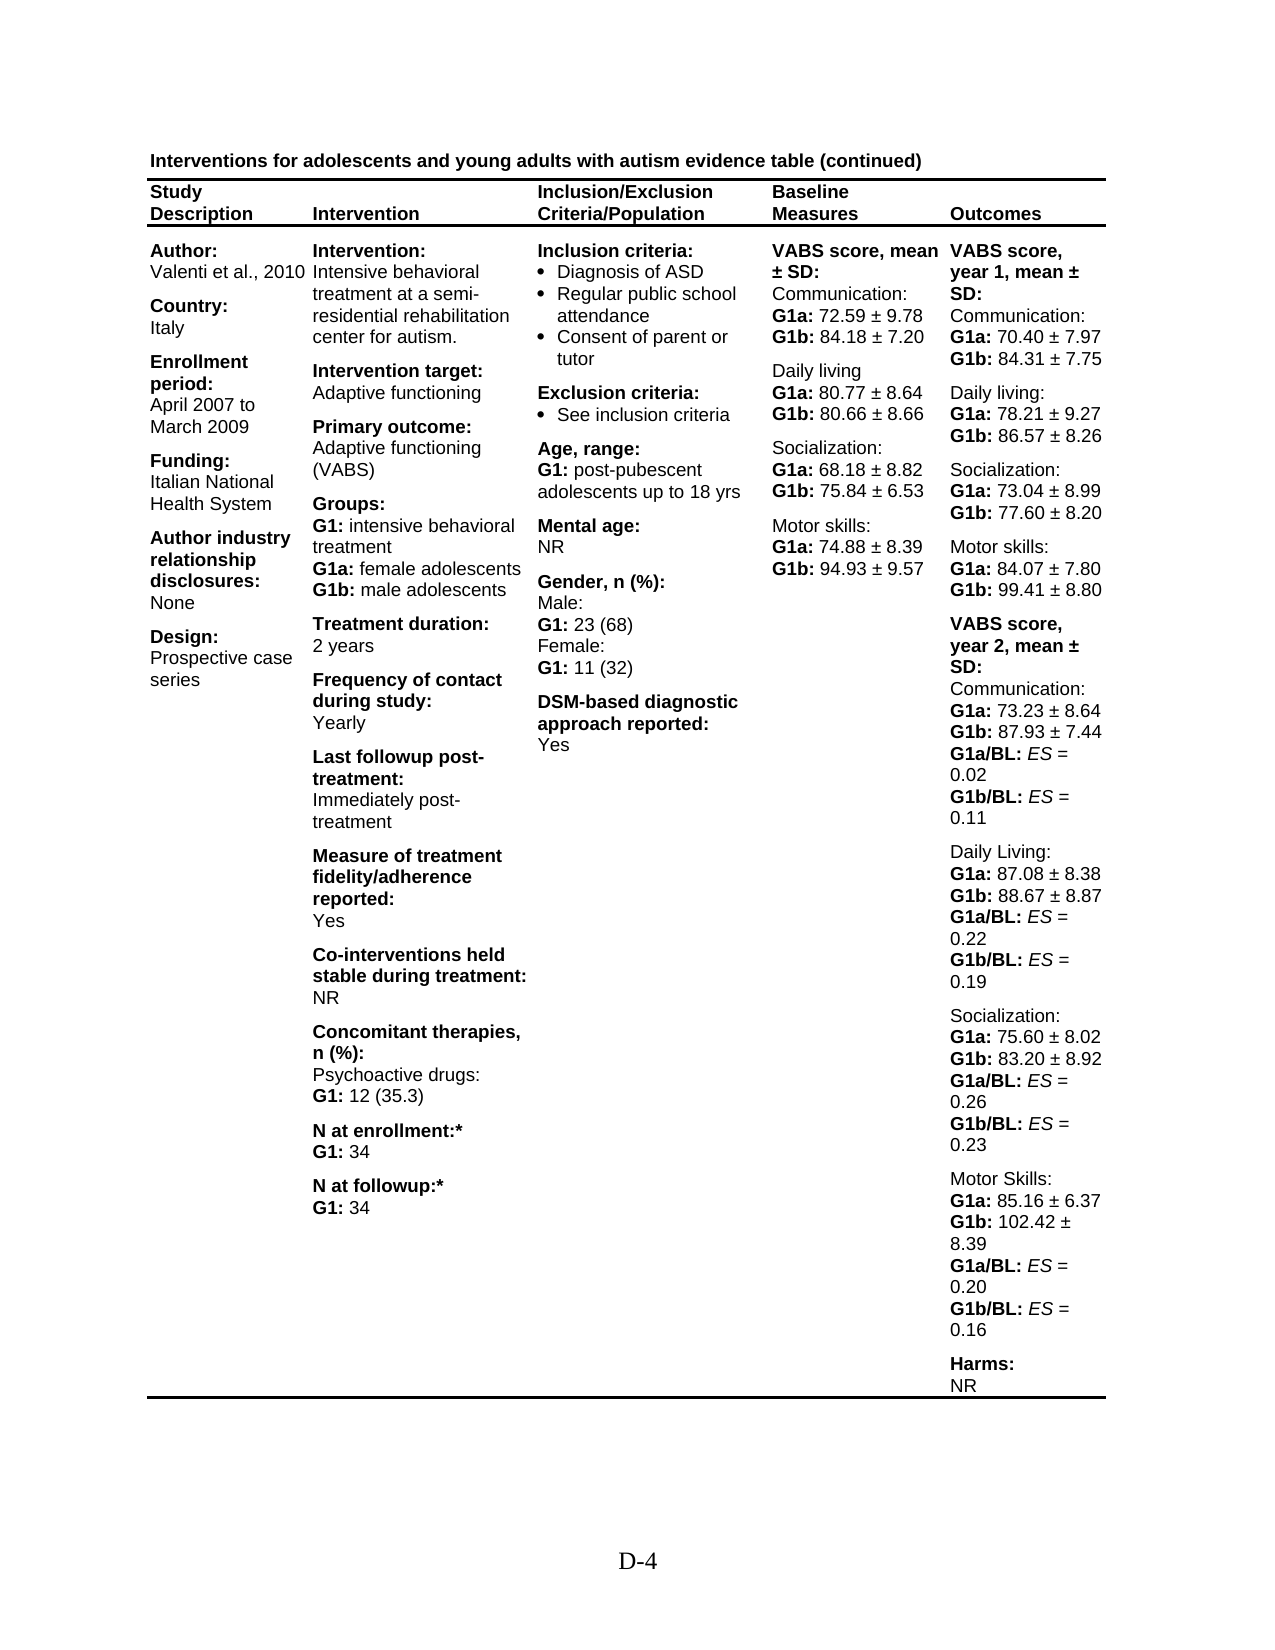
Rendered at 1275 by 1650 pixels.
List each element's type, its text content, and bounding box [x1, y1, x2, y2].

table_cell VABS score, mean ± SD: Communication: G1a: 72.59 ± 9.78 G1b: 84.18 ± 7.20 Daily living G1a: 80.77 ± 8.64 G1b: 80.66 ± 8.66 Socialization: G1a: 68.18 ± 8.82 G1b: 75.84 ± 6.53 Motor skills: G1a: 74.88 ± 8.39 G1b: 94.93 ± 9.57 [769, 227, 947, 1396]
table_cell Author: Valenti et al., 2010 Country: Italy Enrollment period: April 2007 to March 2009 Funding: Italian National Health System Author industry relationship disclosures: None Design: Prospective case series [147, 227, 309, 1396]
table_cell Inclusion criteria: Diagnosis of ASD Regular public school attendance Consent of parent or tutor Exclusion criteria: See inclusion criteria Age, range: G1: post-pubescent adolescents up to 18 yrs Mental age: NR Gender, n (%): Male: G1: 23 (68) Female: G1: 11 (32) DSM-based diagnostic approach reported: Yes [534, 227, 769, 1396]
table_cell Baseline Measures [769, 181, 947, 224]
table_cell Study Description [147, 181, 309, 224]
table_cell Inclusion/Exclusion Criteria/Population [534, 181, 769, 224]
table_cell Intervention: Intensive behavioral treatment at a semi-residential rehabilitation center for autism. Intervention target: Adaptive functioning Primary outcome: Adaptive functioning (VABS) Groups: G1: intensive behavioral treatment G1a: female adolescents G1b: male adolescents Treatment duration: 2 years Frequency of contact during study: Yearly Last followup post-treatment: Immediately post-treatment Measure of treatment fidelity/adherence reported: Yes Co-interventions held stable during treatment: NR Concomitant therapies, n (%): Psychoactive drugs: G1: 12 (35.3) N at enrollment:* G1: 34 N at followup:* G1: 34 [309, 227, 534, 1396]
table_cell Intervention [309, 181, 534, 224]
table_cell VABS score, year 1, mean ± SD: Communication: G1a: 70.40 ± 7.97 G1b: 84.31 ± 7.75 Daily living: G1a: 78.21 ± 9.27 G1b: 86.57 ± 8.26 Socialization: G1a: 73.04 ± 8.99 G1b: 77.60 ± 8.20 Motor skills: G1a: 84.07 ± 7.80 G1b: 99.41 ± 8.80 VABS score, year 2, mean ± SD: Communication: G1a: 73.23 ± 8.64 G1b: 87.93 ± 7.44 G1a/BL: ES = 0.02 G1b/BL: ES = 0.11 Daily Living: G1a: 87.08 ± 8.38 G1b: 88.67 ± 8.87 G1a/BL: ES = 0.22 G1b/BL: ES = 0.19 Socialization: G1a: 75.60 ± 8.02 G1b: 83.20 ± 8.92 G1a/BL: ES = 0.26 G1b/BL: ES = 0.23 Motor Skills: G1a: 85.16 ± 6.37 G1b: 102.42 ± 8.39 G1a/BL: ES = 0.20 G1b/BL: ES = 0.16 Harms: NR [947, 227, 1106, 1396]
table_header Interventions for adolescents and young adults with autism evidence table (continued) [147, 150, 1106, 178]
table_cell Outcomes [947, 181, 1106, 224]
